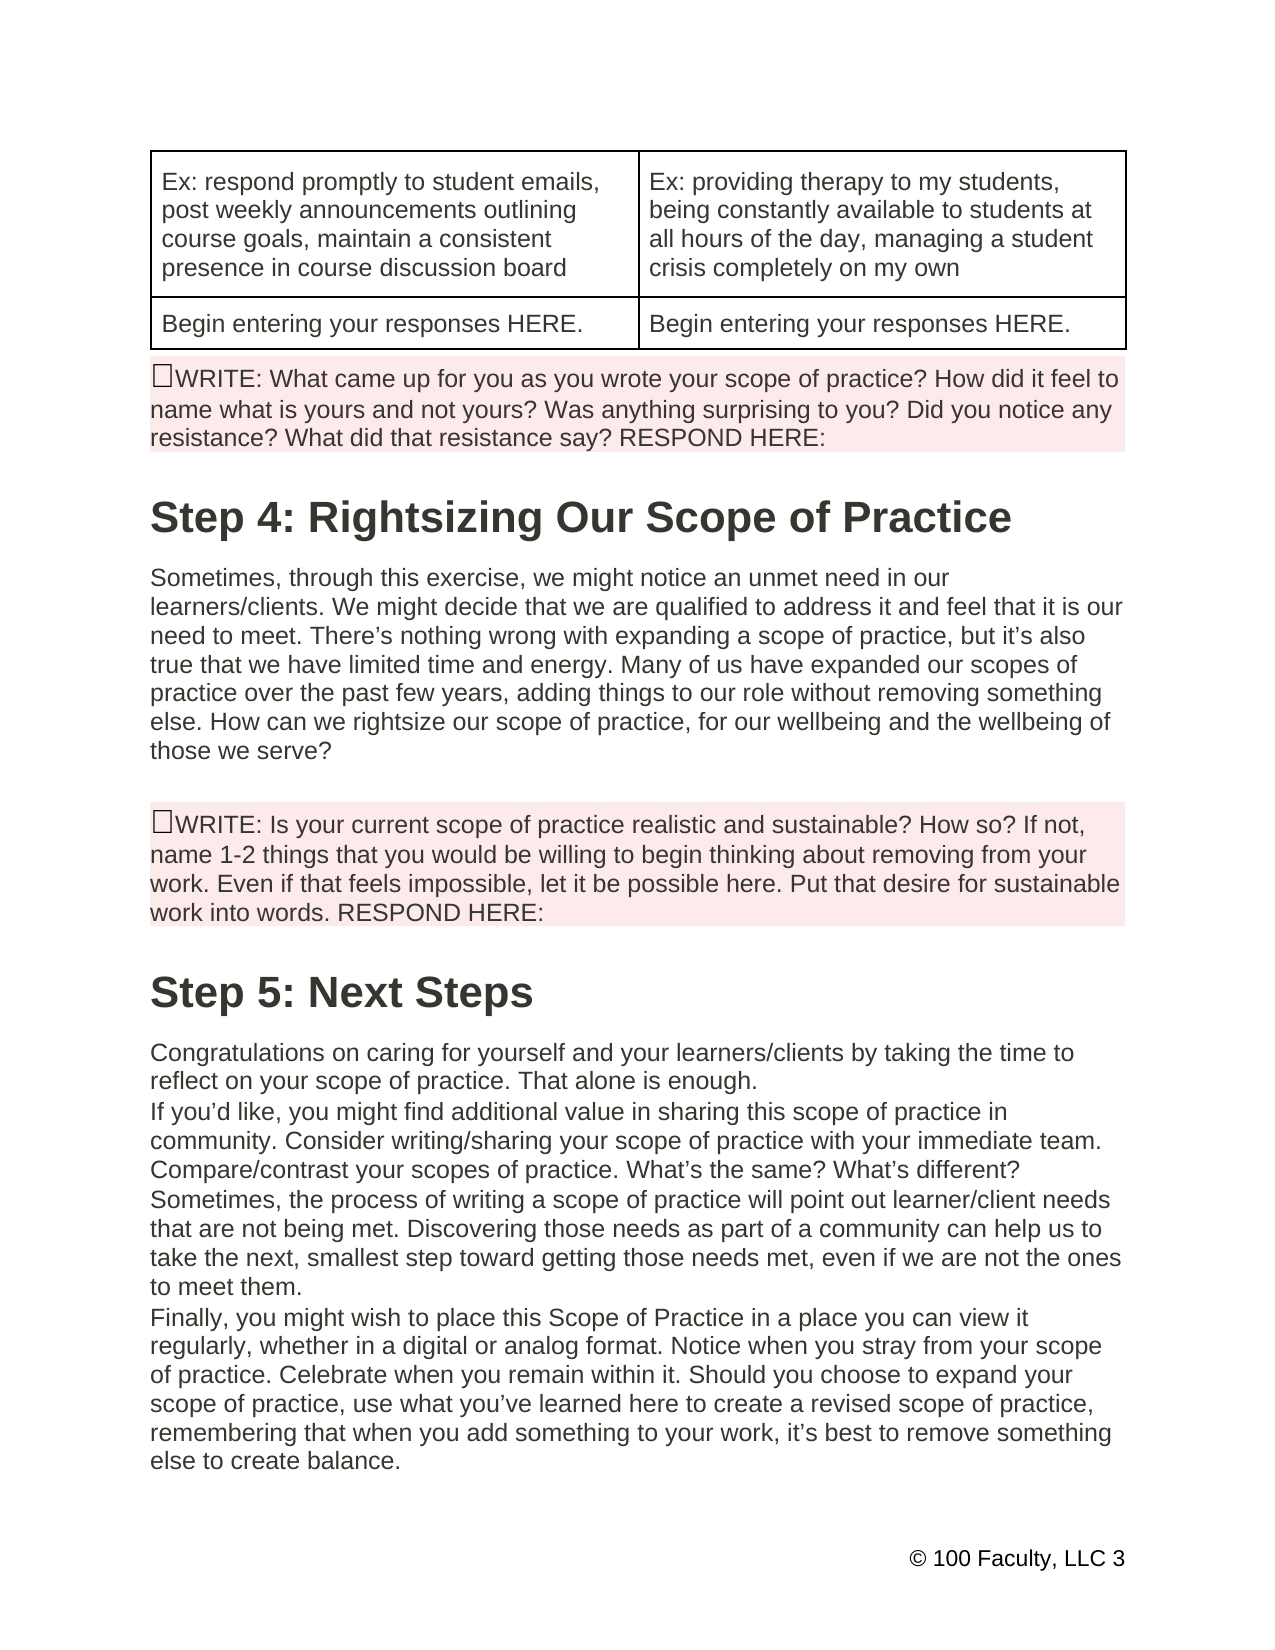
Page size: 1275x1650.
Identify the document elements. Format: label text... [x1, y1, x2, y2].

text Finally, you might wish to place this Scope of Practice in a place you can view it regularly, whether in a digital or analog format. Notice when you stray from your scope of practice. Celebrate when you remain within it. Should you choose to expand your scope of practice, use what you’ve learned here to create a revised scope of practice, remembering that when you add something to your work, it’s best to remove something else to create balance. [150, 1302, 1125, 1475]
text 📌WRITE: What came up for you as you wrote your scope of practice? How did it feel to name what is yours and not yours? Was anything surprising to you? Did you notice any resistance? What did that resistance say? RESPOND HERE: [150, 356, 1125, 452]
text If you’d like, you might find additional value in sharing this scope of practice in community. Consider writing/sharing your scope of practice with your immediate team. Compare/contrast your scopes of practice. What’s the same? What’s different? [150, 1097, 1125, 1183]
subtitle Step 5: Next Steps [148, 962, 1127, 1020]
subtitle Step 4: Rightsizing Our Scope of Practice [148, 488, 1127, 546]
text Sometimes, through this exercise, we might notice an unmet need in our learners/clients. We might decide that we are qualified to address it and feel that it is our need to meet. There’s nothing wrong with expanding a scope of practice, but it’s also true that we have limited time and energy. Many of us have expanded our scopes of practice over the past few years, adding things to our role without removing something else. How can we rightsize our scope of practice, for our wellbeing and the wellbeing of those we serve? [150, 563, 1125, 764]
text Sometimes, the process of writing a scope of practice will point out learner/client needs that are not being met. Discovering those needs as part of a community can help us to take the next, smallest step toward getting those needs met, even if we are not the ones to meet them. [150, 1185, 1125, 1300]
text Congratulations on caring for yourself and your learners/clients by taking the time to reflect on your scope of practice. That alone is enough. [150, 1037, 1125, 1095]
table_cell Ex: providing therapy to my students, being constantly available to students at all hours of the day, managing a student crisis completely on my own [640, 152, 1125, 296]
table_cell Begin entering your responses HERE. [640, 298, 1125, 348]
table_cell Begin entering your responses HERE. [152, 298, 638, 348]
table_cell Ex: respond promptly to student emails, post weekly announcements outlining course goals, maintain a consistent presence in course discussion board [152, 152, 638, 296]
text 📌WRITE: Is your current scope of practice realistic and sustainable? How so? If not, name 1-2 things that you would be willing to begin thinking about removing from your work. Even if that feels impossible, let it be possible here. Put that desire for sustainable work into words. RESPOND HERE: [150, 802, 1125, 926]
